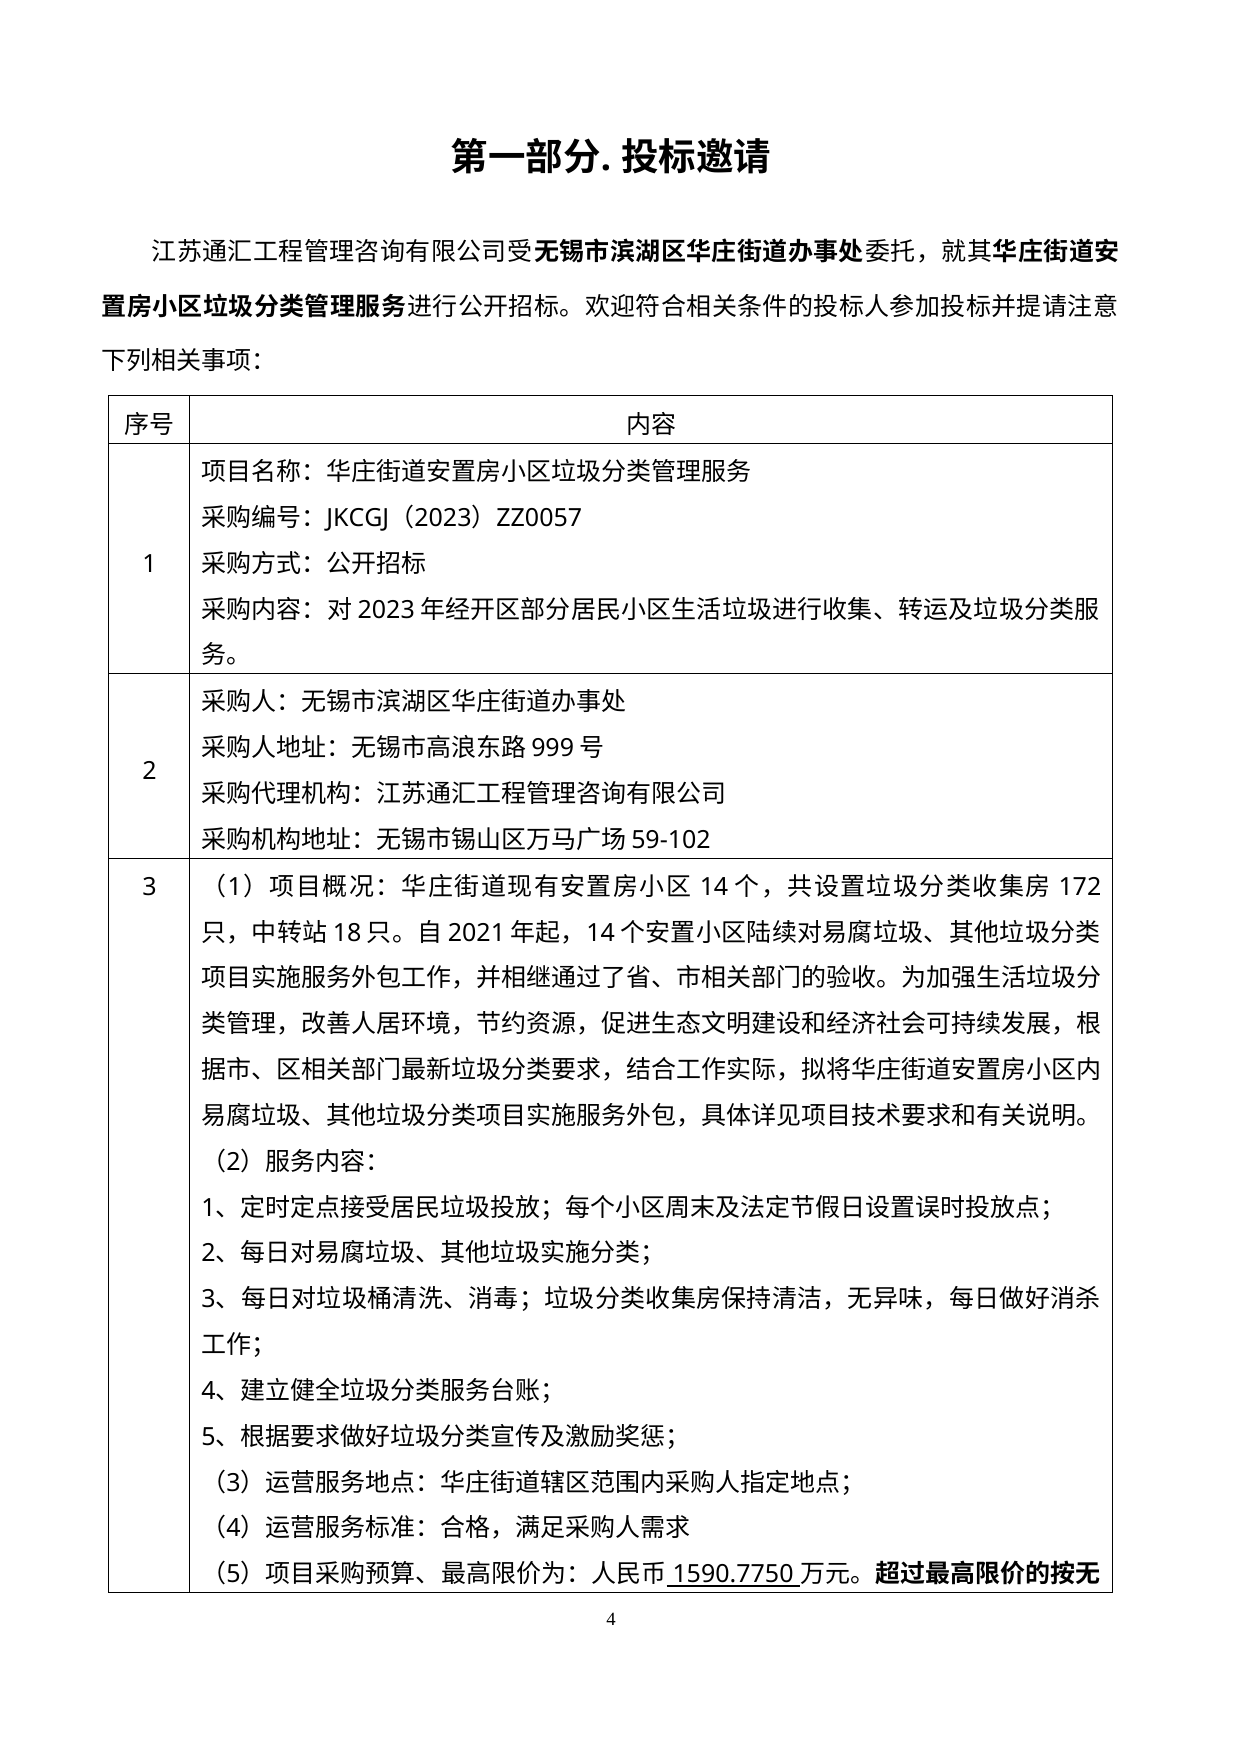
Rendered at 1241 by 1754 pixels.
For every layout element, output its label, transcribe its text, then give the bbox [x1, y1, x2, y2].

text 江苏通汇工程管理咨询有限公司受无锡市滨湖区华庄街道办事处委托，就其华庄街道安置房小区垃圾分类管理服务进行公开招标。欢迎符合相关条件的投标人参加投标并提请注意下列相关事项： [101, 232, 1120, 377]
table_cell 项目名称：华庄街道安置房小区垃圾分类管理服务 采购编号：JKCGJ（2023）ZZ0057 采购方式：公开招标 采购内容：对2023年经开区部分居民小区生活垃圾进行收集、转运及垃圾分类服务。 [190, 444, 1112, 673]
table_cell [190, 859, 1112, 1592]
table_cell 3 [109, 859, 189, 1592]
table_header 内容 [190, 396, 1112, 443]
table_cell 2 [109, 674, 189, 857]
text 第一部分. 投标邀请 [101, 126, 1120, 181]
table_cell 采购人：无锡市滨湖区华庄街道办事处 采购人地址：无锡市高浪东路999号 采购代理机构：江苏通汇工程管理咨询有限公司 采购机构地址：无锡市锡山区万马广场59-102 [190, 674, 1112, 857]
table_cell 1 [109, 444, 189, 673]
table_header 序号 [109, 396, 189, 443]
